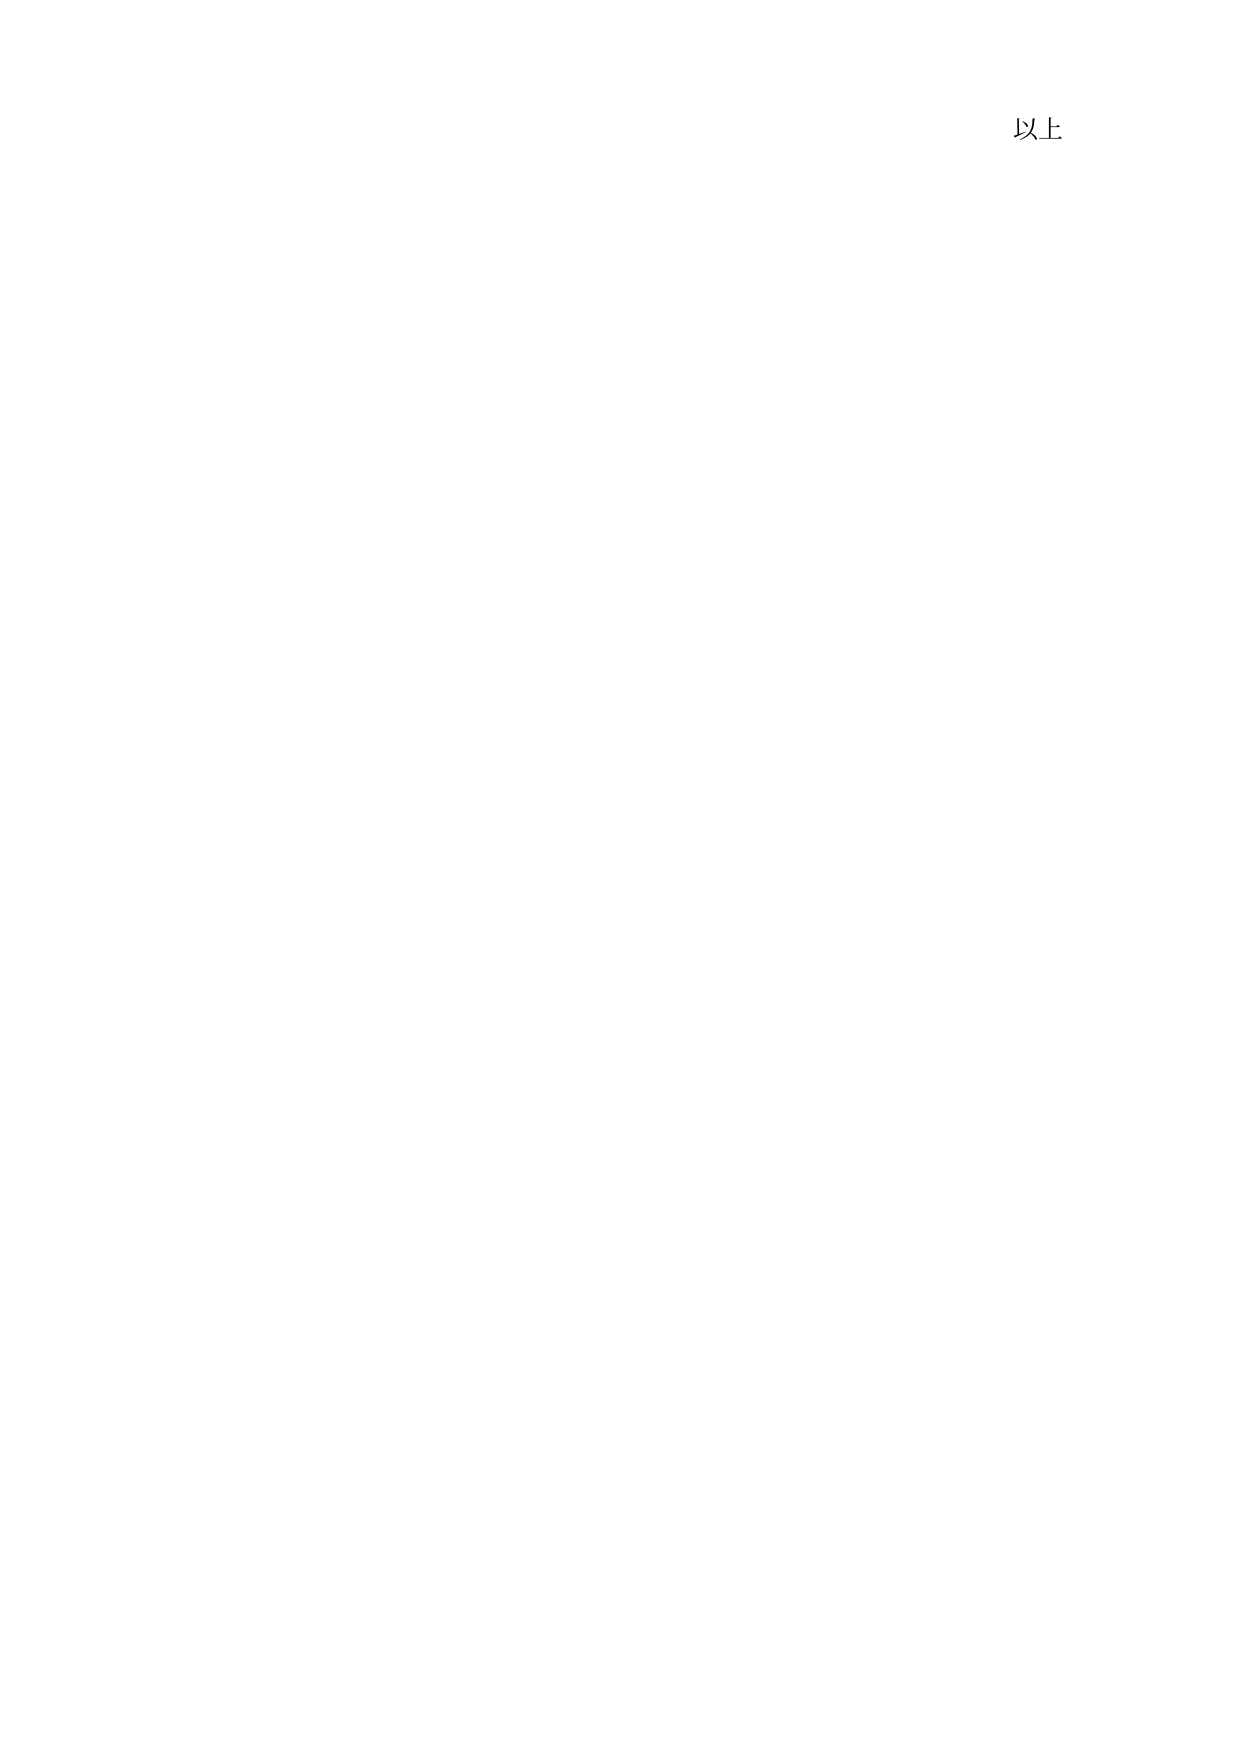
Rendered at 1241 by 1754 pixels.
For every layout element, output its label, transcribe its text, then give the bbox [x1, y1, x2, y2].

text 以上 [196, 109, 1063, 146]
